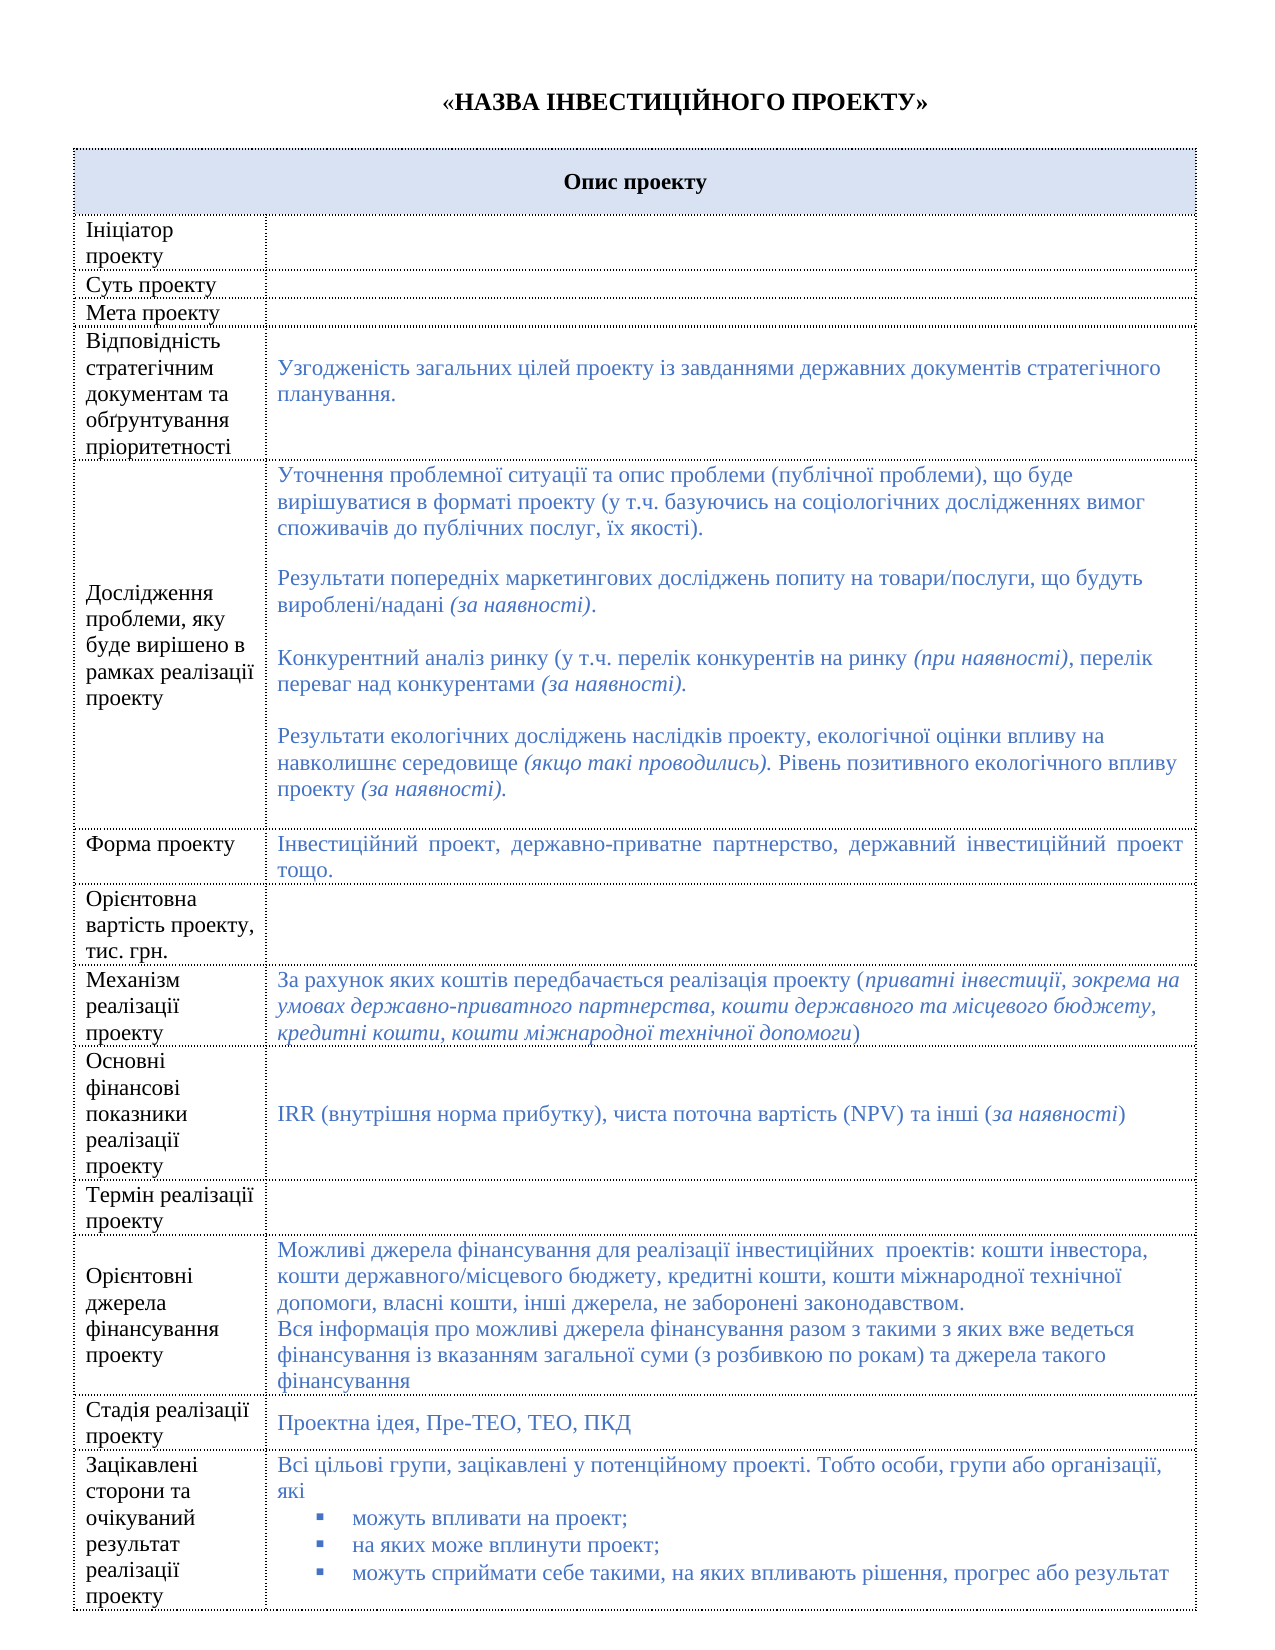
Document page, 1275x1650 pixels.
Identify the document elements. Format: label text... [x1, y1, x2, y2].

table_cell Термін реалізації проекту [74, 1179, 266, 1234]
table_cell Інвестиційний проект, державно-приватне партнерство, державний інвестиційний проект тощо. [266, 828, 1196, 883]
table_cell За рахунок яких коштів передбачається реалізація проекту (приватні інвестиції, зокрема на умовах державно-приватного партнерства, кошти державного та місцевого бюджету, кредитні кошти, кошти міжнародної технічної допомоги) [266, 964, 1196, 1045]
table_cell Механізм реалізації проекту [74, 964, 266, 1045]
text «НАЗВА ІНВЕСТИЦІЙНОГО ПРОЕКТУ» [177, 87, 1186, 116]
table_cell Відповідність стратегічним документам та обґрунтування пріоритетності [74, 325, 266, 459]
table_cell Дослідження проблеми, яку буде вирішено в рамках реалізації проекту [74, 459, 266, 828]
table_cell Можливі джерела фінансування для реалізації інвестиційних проектів: кошти інвестора, кошти державного/місцевого бюджету, кредитні кошти, кошти міжнародної технічної допомоги, власні кошти, інші джерела, не заборонені законодавством. Вся інформація про можливі джерела фінансування разом з такими з яких вже ведеться фінансування із вказанням загальної суми (з розбивкою по рокам) та джерела такого фінансування [266, 1234, 1196, 1394]
table_cell [266, 883, 1196, 964]
table_cell Орієнтовні джерела фінансування проекту [74, 1234, 266, 1394]
table_cell Уточнення проблемної ситуації та опис проблеми (публічної проблеми), що буде вирішуватися в форматі проекту (у т.ч. базуючись на соціологічних дослідженнях вимог споживачів до публічних послуг, їх якості). Результати попередніх маркетингових досліджень попиту на товари/послуги, що будуть вироблені/надані (за наявності). Конкурентний аналіз ринку (у т.ч. перелік конкурентів на ринку (при наявності), перелік переваг над конкурентами (за наявності). Результати екологічних досліджень наслідків проекту, екологічної оцінки впливу на навколишнє середовище (якщо такі проводились). Рівень позитивного екологічного впливу проекту (за наявності). [266, 459, 1196, 828]
table_cell [266, 1179, 1196, 1234]
table_cell IRR (внутрішня норма прибутку), чиста поточна вартість (NPV) та інші (за наявності) [266, 1045, 1196, 1179]
table_cell [266, 297, 1196, 325]
table_cell [266, 214, 1196, 268]
table_cell Проектна ідея, Пре-ТЕО, ТЕО, ПКД [266, 1394, 1196, 1449]
table_cell Форма проекту [74, 828, 266, 883]
table_cell Узгодженість загальних цілей проекту із завданнями державних документів стратегічного планування. [266, 325, 1196, 459]
table_cell Орієнтовна вартість проекту, тис. грн. [74, 883, 266, 964]
table_header Опис проекту [74, 148, 1196, 214]
table_cell [266, 269, 1196, 297]
table_cell Мета проекту [74, 297, 266, 325]
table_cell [74, 1449, 266, 1609]
table_cell Стадія реалізації проекту [74, 1394, 266, 1449]
table_cell Ініціатор проекту [74, 214, 266, 268]
table_cell Основні фінансові показники реалізації проекту [74, 1045, 266, 1179]
table_cell Суть проекту [74, 269, 266, 297]
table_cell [266, 1449, 1196, 1609]
